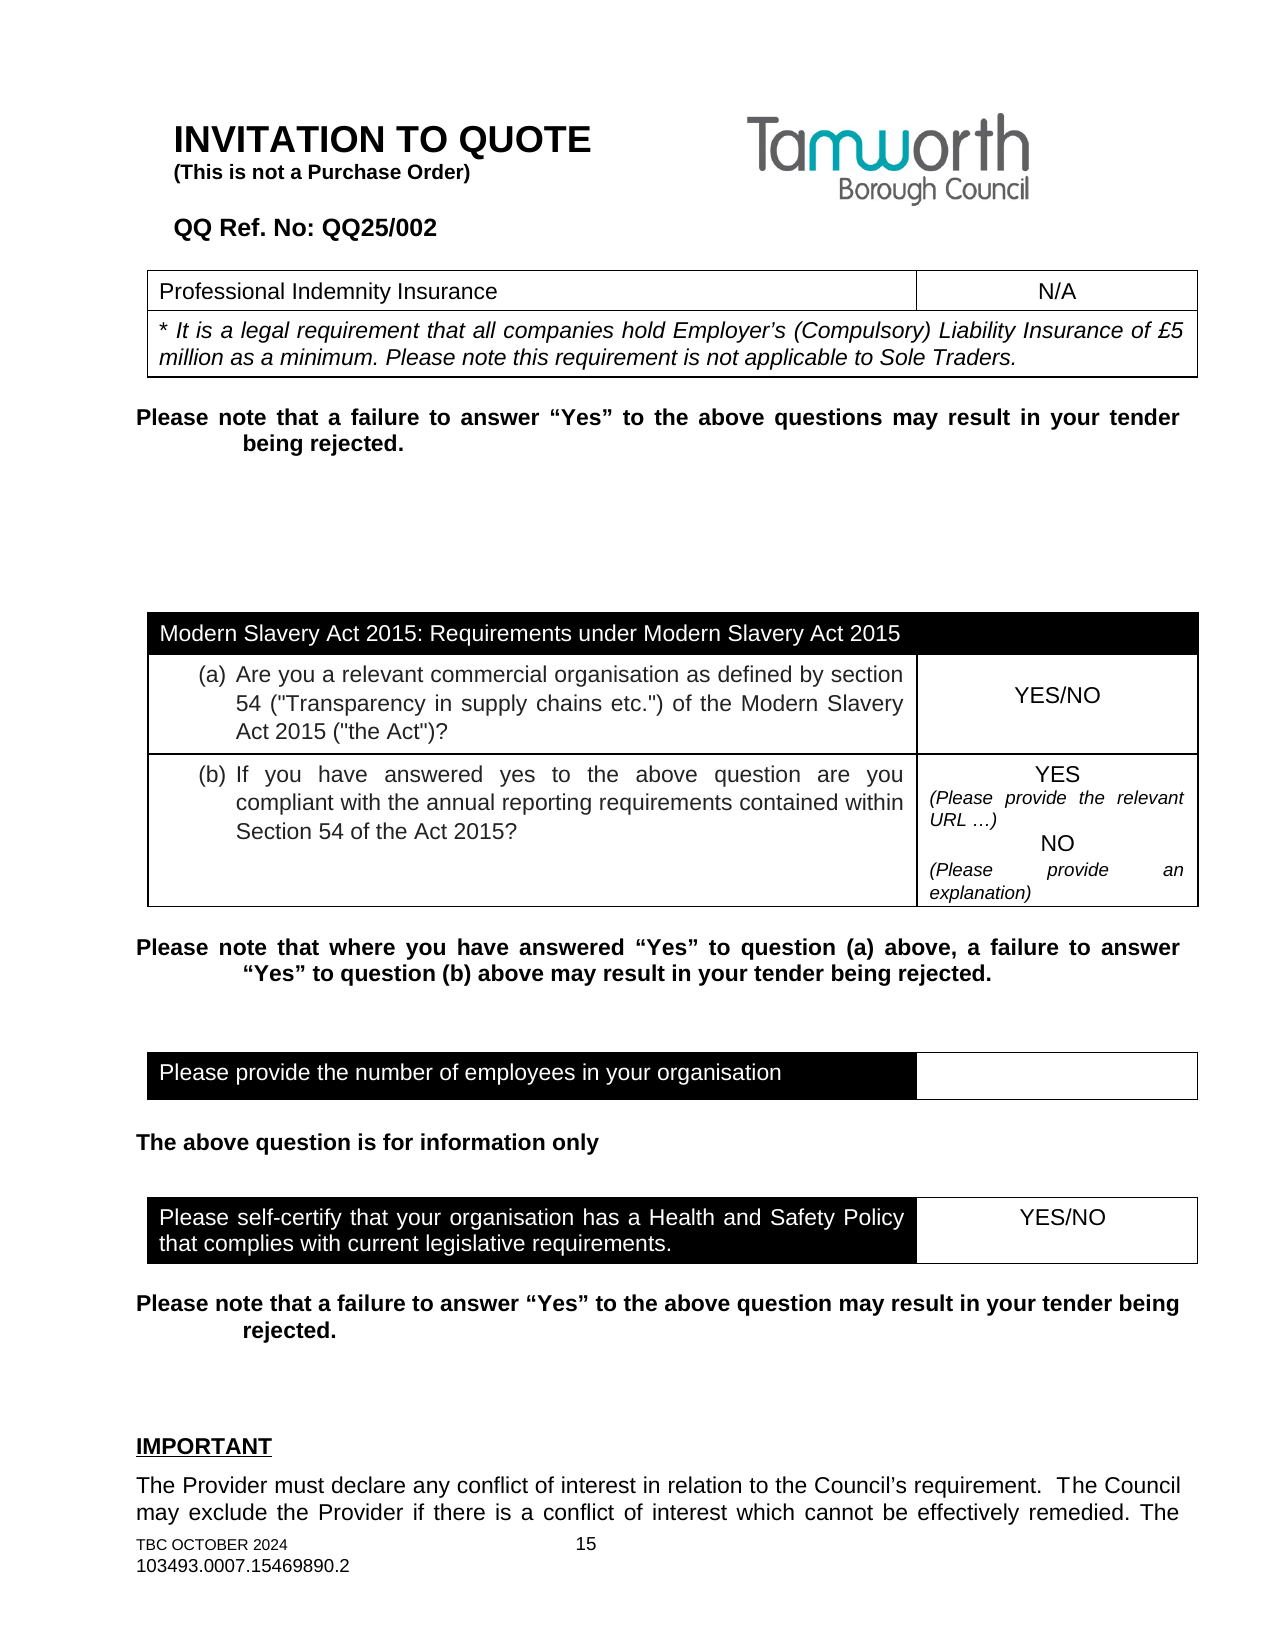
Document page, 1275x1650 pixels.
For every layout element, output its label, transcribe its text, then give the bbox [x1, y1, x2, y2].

table_cell Professional Indemnity Insurance [148, 271, 916, 310]
table_cell Are you a relevant commercial organisation as defined by section 54 ("Transparency in supply chains etc.") of the Modern Slavery Act 2015 ("the Act")? [149, 655, 916, 753]
text Please note that where you have answered “Yes” to question (a) above, a failure to answer “Yes” to question (b) above may result in your tender being rejected. [136, 934, 1181, 986]
table_cell * It is a legal requirement that all companies hold Employer’s (Compulsory) Liability Insurance of £5 million as a minimum. Please note this requirement is not applicable to Sole Traders. [148, 311, 1197, 376]
table_header [917, 1053, 1197, 1099]
table_cell N/A [917, 271, 1197, 310]
table_header YES/NO [917, 1198, 1197, 1263]
text IMPORTANT [136, 1433, 1145, 1460]
text The above question is for information only [136, 1129, 1181, 1156]
table_header Modern Slavery Act 2015: Requirements under Modern Slavery Act 2015 [149, 614, 1197, 654]
picture [740, 111, 1036, 208]
table_header Please provide the number of employees in your organisation [148, 1053, 916, 1099]
table_cell YES (Please provide the relevant URL …) NO (Please provide an explanation) [918, 755, 1197, 906]
text Please note that a failure to answer “Yes” to the above question may result in your tender being rejected. [136, 1290, 1181, 1343]
table_header Please self-certify that your organisation has a Health and Safety Policy that complies with current legislative requirements. [148, 1198, 916, 1263]
table_cell YES/NO [918, 655, 1197, 753]
text Please note that a failure to answer “Yes” to the above questions may result in your tender being rejected. [136, 404, 1181, 457]
table_cell If you have answered yes to the above question are you compliant with the annual reporting requirements contained within Section 54 of the Act 2015? [149, 755, 916, 906]
